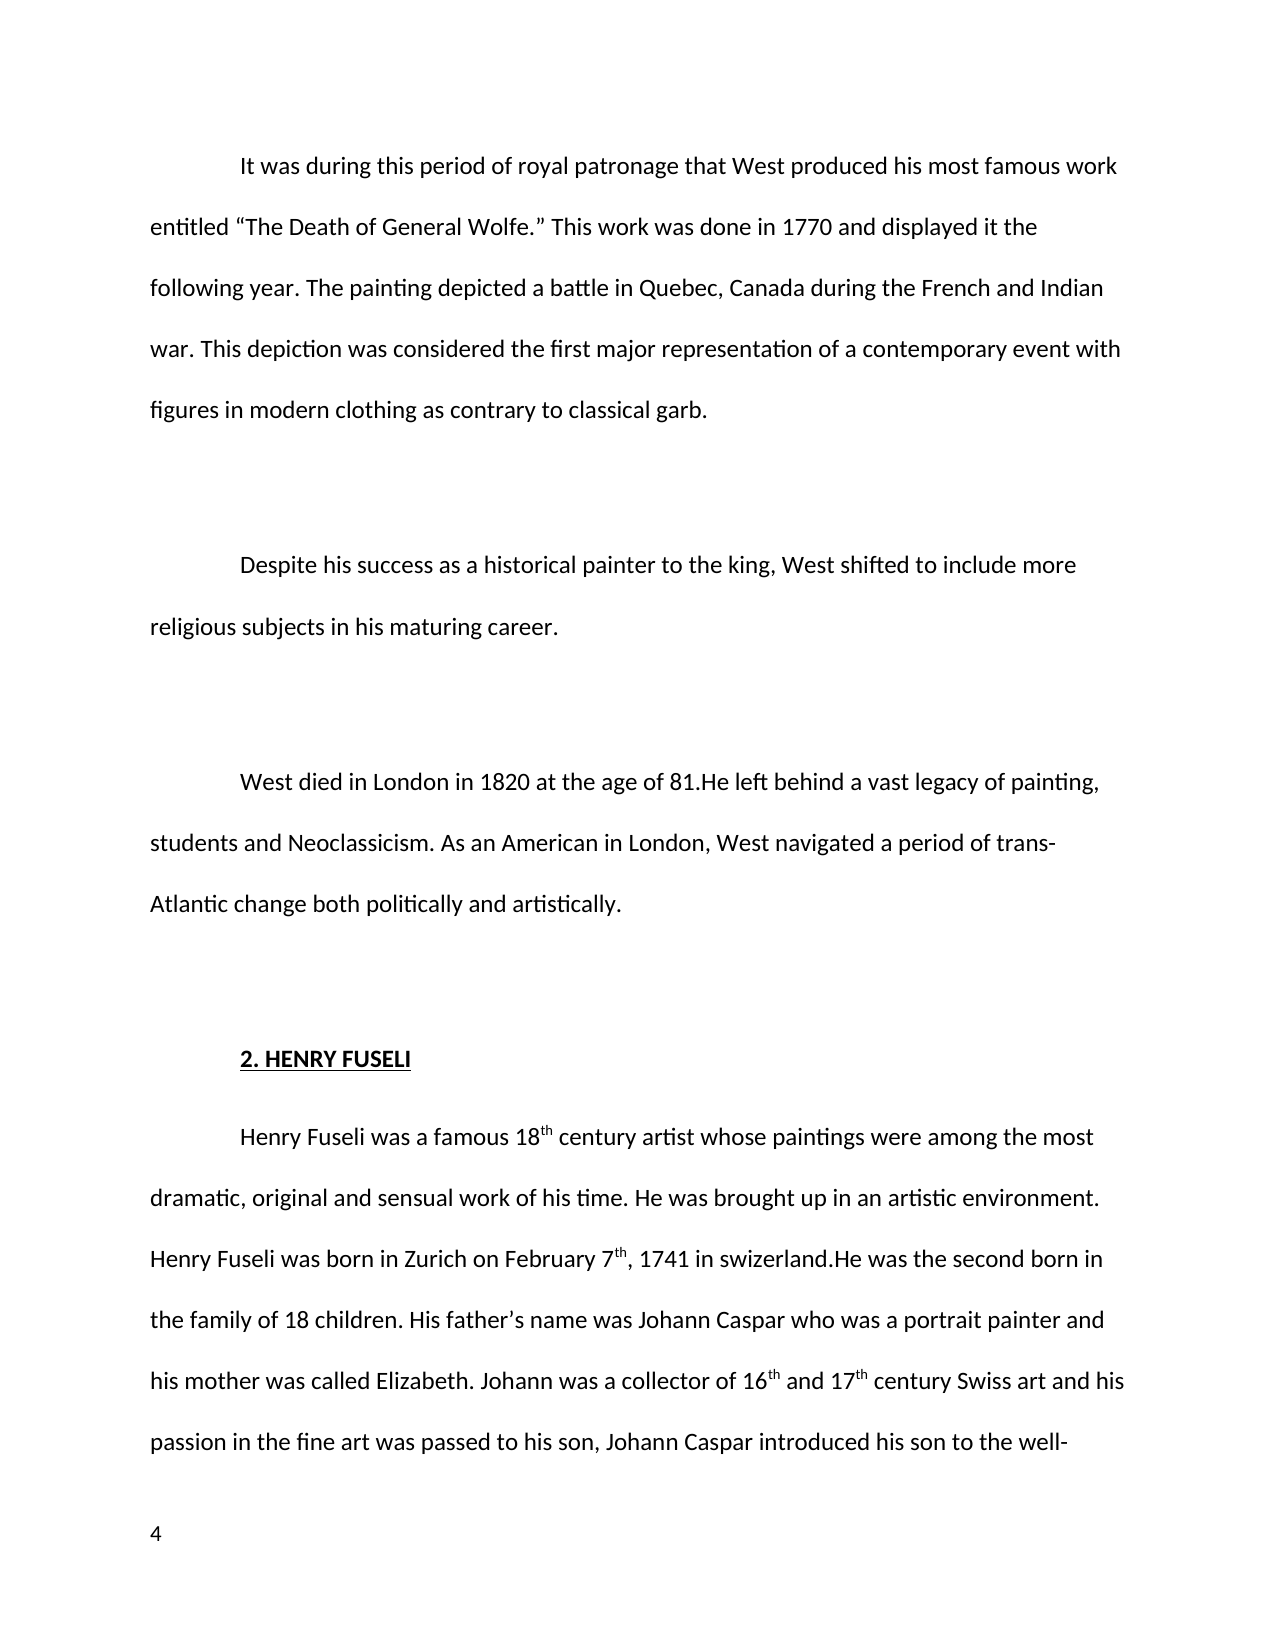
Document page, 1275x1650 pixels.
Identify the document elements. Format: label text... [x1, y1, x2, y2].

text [150, 1121, 1125, 1457]
text Despite his success as a historical painter to the king, West shifted to include more religious subjects in his maturing career. [150, 549, 1125, 641]
text West died in London in 1820 at the age of 81.He left behind a vast legacy of painting, students and Neoclassicism. As an American in London, West navigated a period of trans-Atlantic change both politically and artistically. [150, 766, 1125, 919]
text It was during this period of royal patronage that West produced his most famous work entitled “The Death of General Wolfe.” This work was done in 1770 and displayed it the following year. The painting depicted a battle in Quebec, Canada during the French and Indian war. This depiction was considered the first major representation of a contemporary event with figures in modern clothing as contrary to classical garb. [150, 150, 1125, 425]
text 2. HENRY FUSELI [150, 1043, 1125, 1074]
